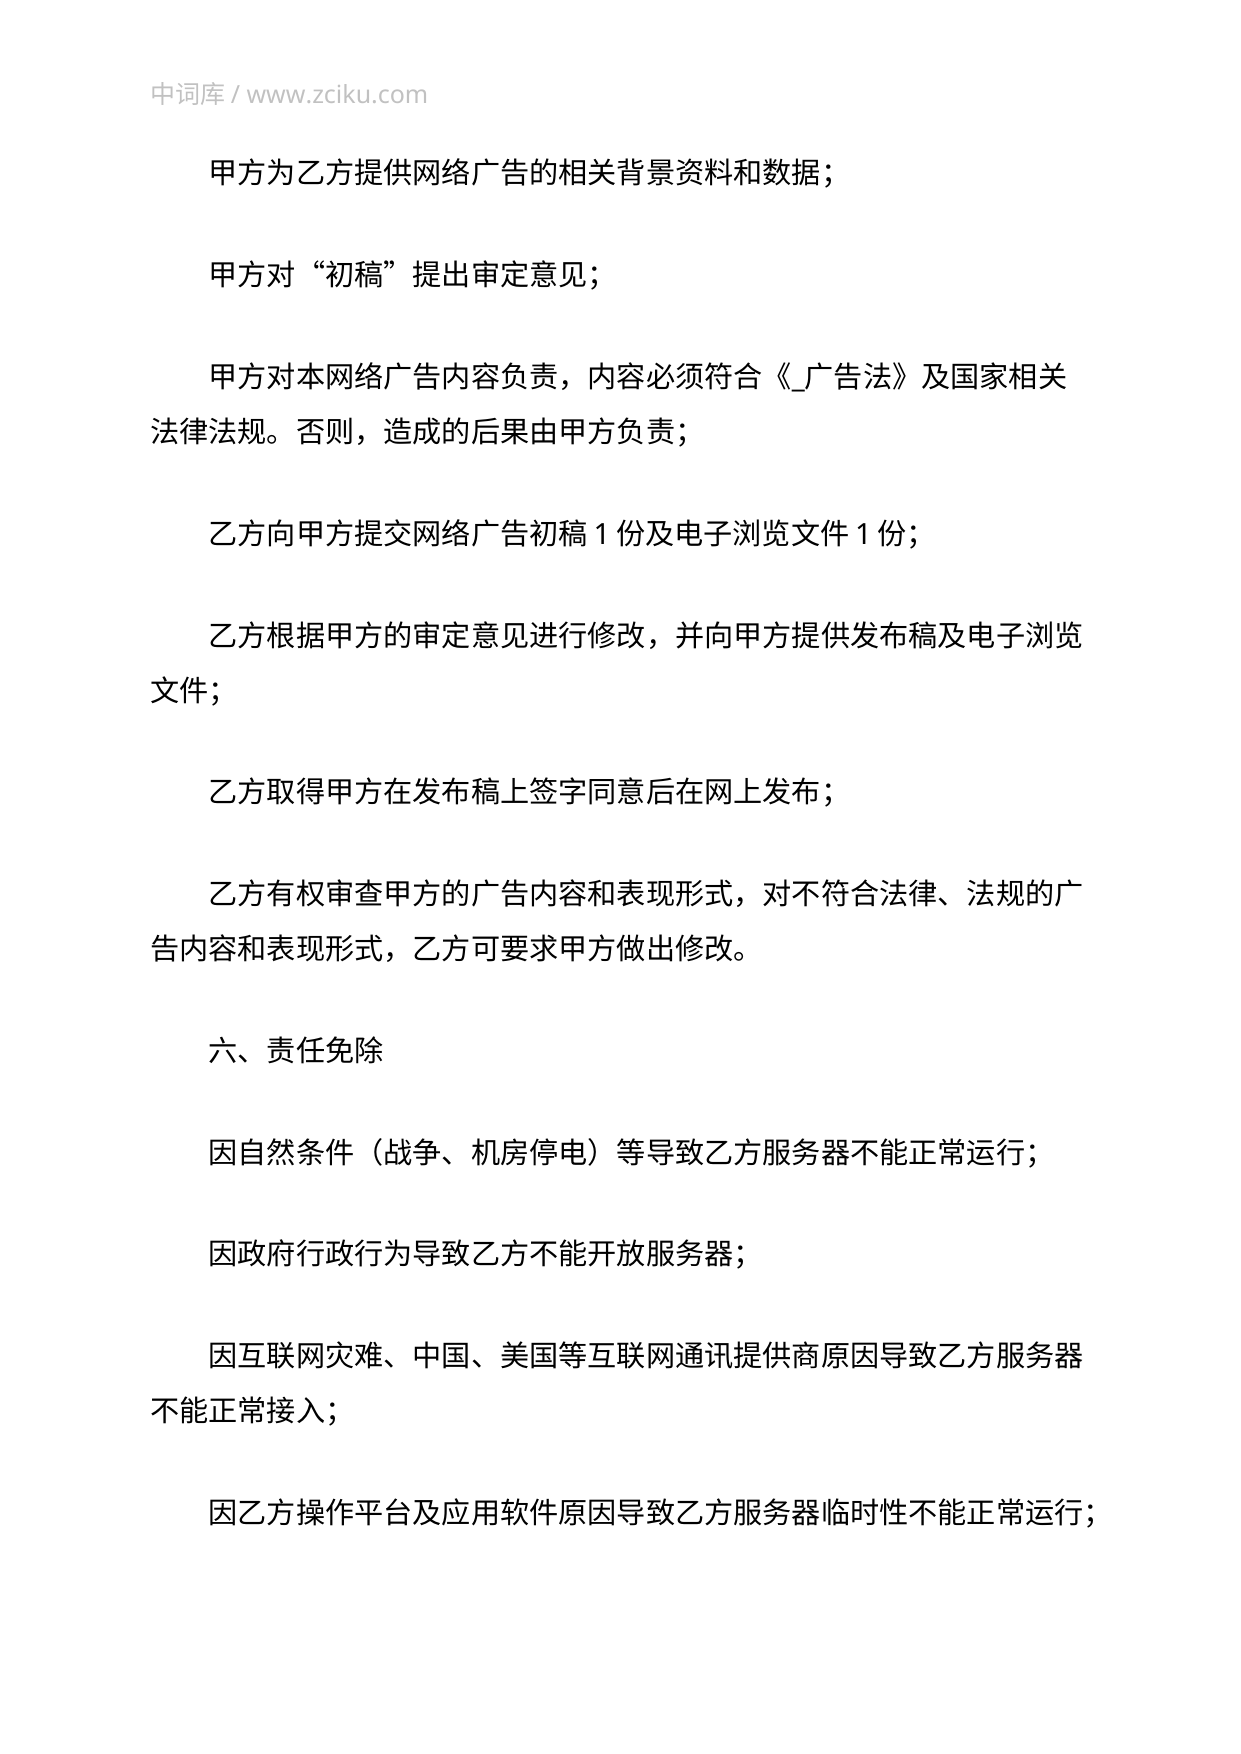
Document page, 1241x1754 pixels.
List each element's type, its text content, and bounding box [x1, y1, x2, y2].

text 乙方根据甲方的审定意见进行修改，并向甲方提供发布稿及电子浏览文件； [150, 612, 1090, 709]
text 乙方取得甲方在发布稿上签字同意后在网上发布； [150, 769, 1090, 811]
text 甲方对本网络广告内容负责，内容必须符合《_广告法》及国家相关法律法规。否则，造成的后果由甲方负责； [150, 353, 1090, 451]
text 因政府行政行为导致乙方不能开放服务器； [150, 1231, 1090, 1273]
text 因乙方操作平台及应用软件原因导致乙方服务器临时性不能正常运行； [150, 1489, 1090, 1532]
text 甲方为乙方提供网络广告的相关背景资料和数据； [150, 150, 1090, 192]
text 乙方向甲方提交网络广告初稿1份及电子浏览文件1份； [150, 510, 1090, 553]
text 六、责任免除 [150, 1027, 1090, 1070]
text 因自然条件（战争、机房停电）等导致乙方服务器不能正常运行； [150, 1129, 1090, 1171]
text 因互联网灾难、中国、美国等互联网通讯提供商原因导致乙方服务器不能正常接入； [150, 1333, 1090, 1430]
text 甲方对“初稿”提出审定意见； [150, 252, 1090, 294]
text 乙方有权审查甲方的广告内容和表现形式，对不符合法律、法规的广告内容和表现形式，乙方可要求甲方做出修改。 [150, 871, 1090, 968]
